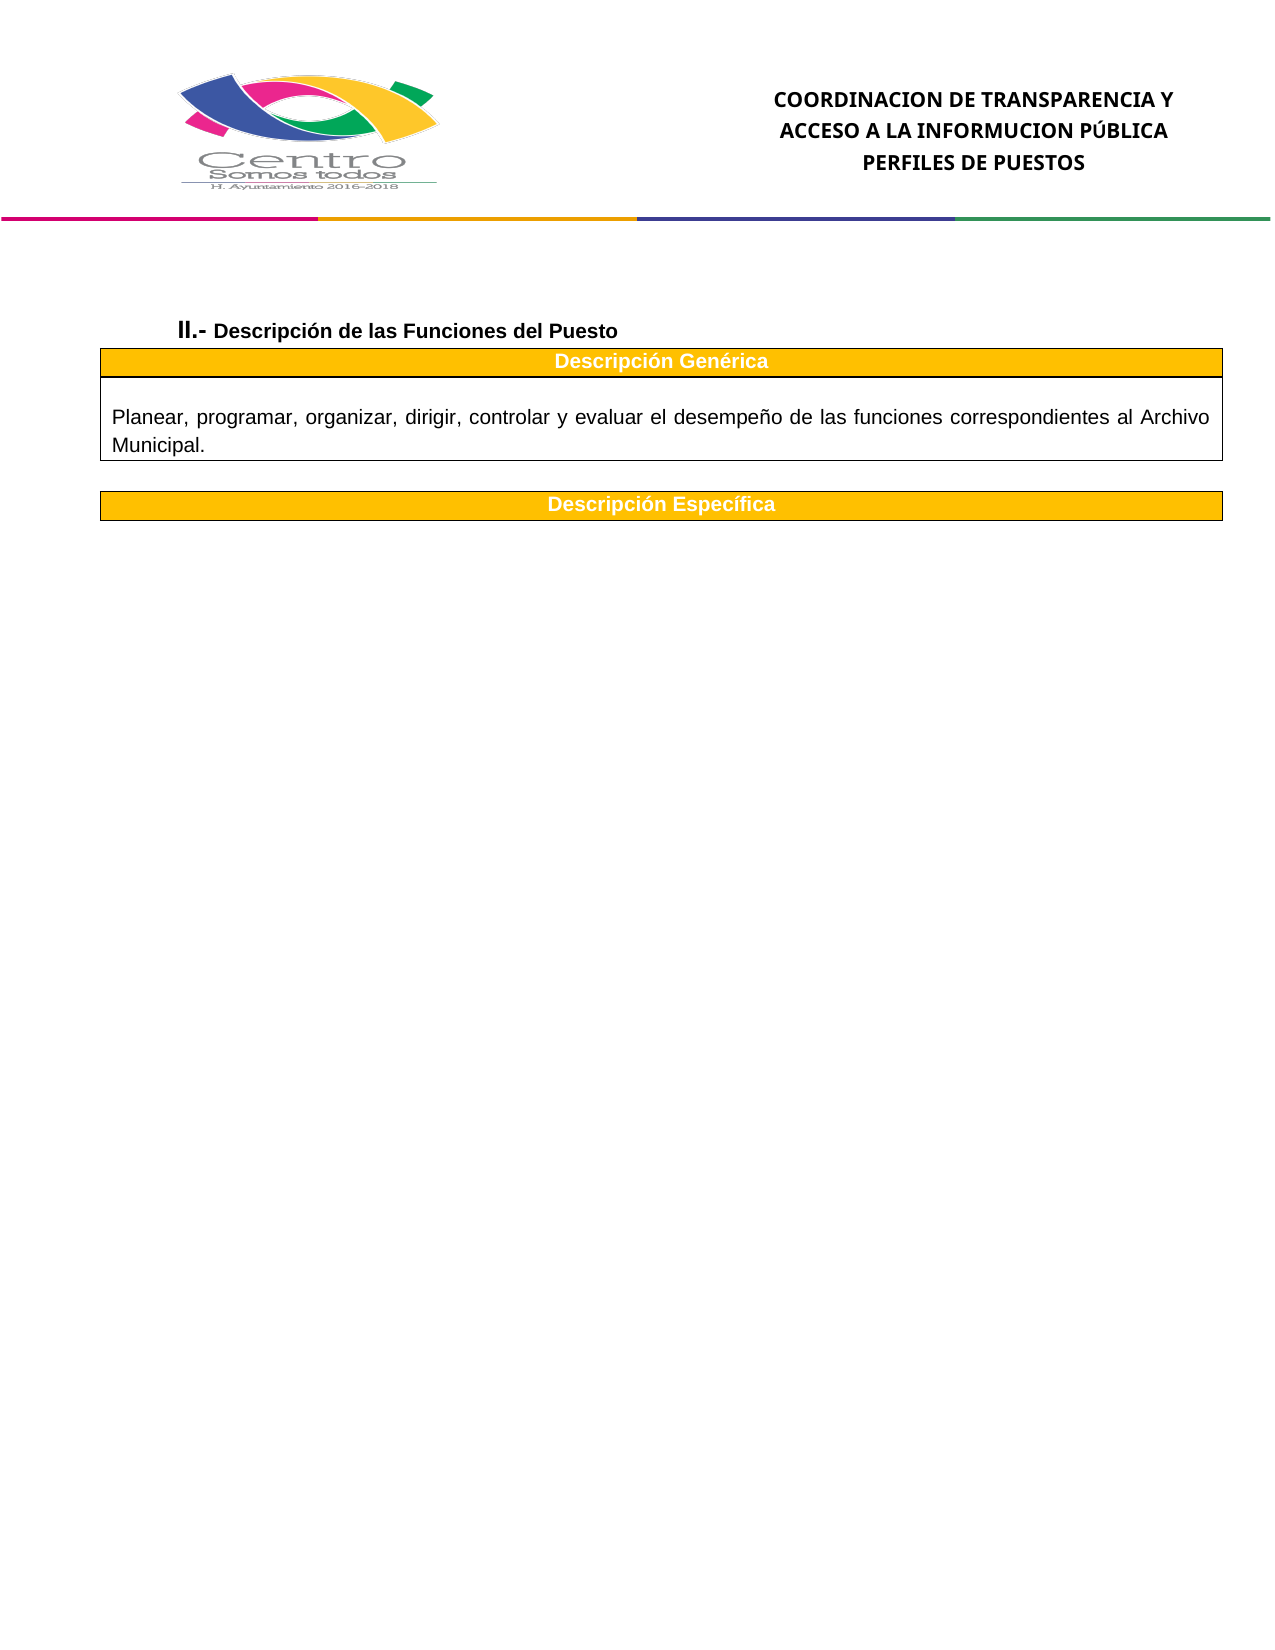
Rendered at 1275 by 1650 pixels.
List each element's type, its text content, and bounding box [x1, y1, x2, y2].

text II.- Descripción de las Funciones del Puesto [177, 315, 1098, 343]
picture [0, 217, 1271, 221]
table_cell Planear, programar, organizar, dirigir, controlar y evaluar el desempeño de las funciones correspondientes al Archivo Municipal. [101, 378, 1222, 460]
table_header Descripción Genérica [101, 349, 1222, 376]
table_header Descripción Específica [101, 492, 1222, 520]
picture [177, 73, 440, 190]
